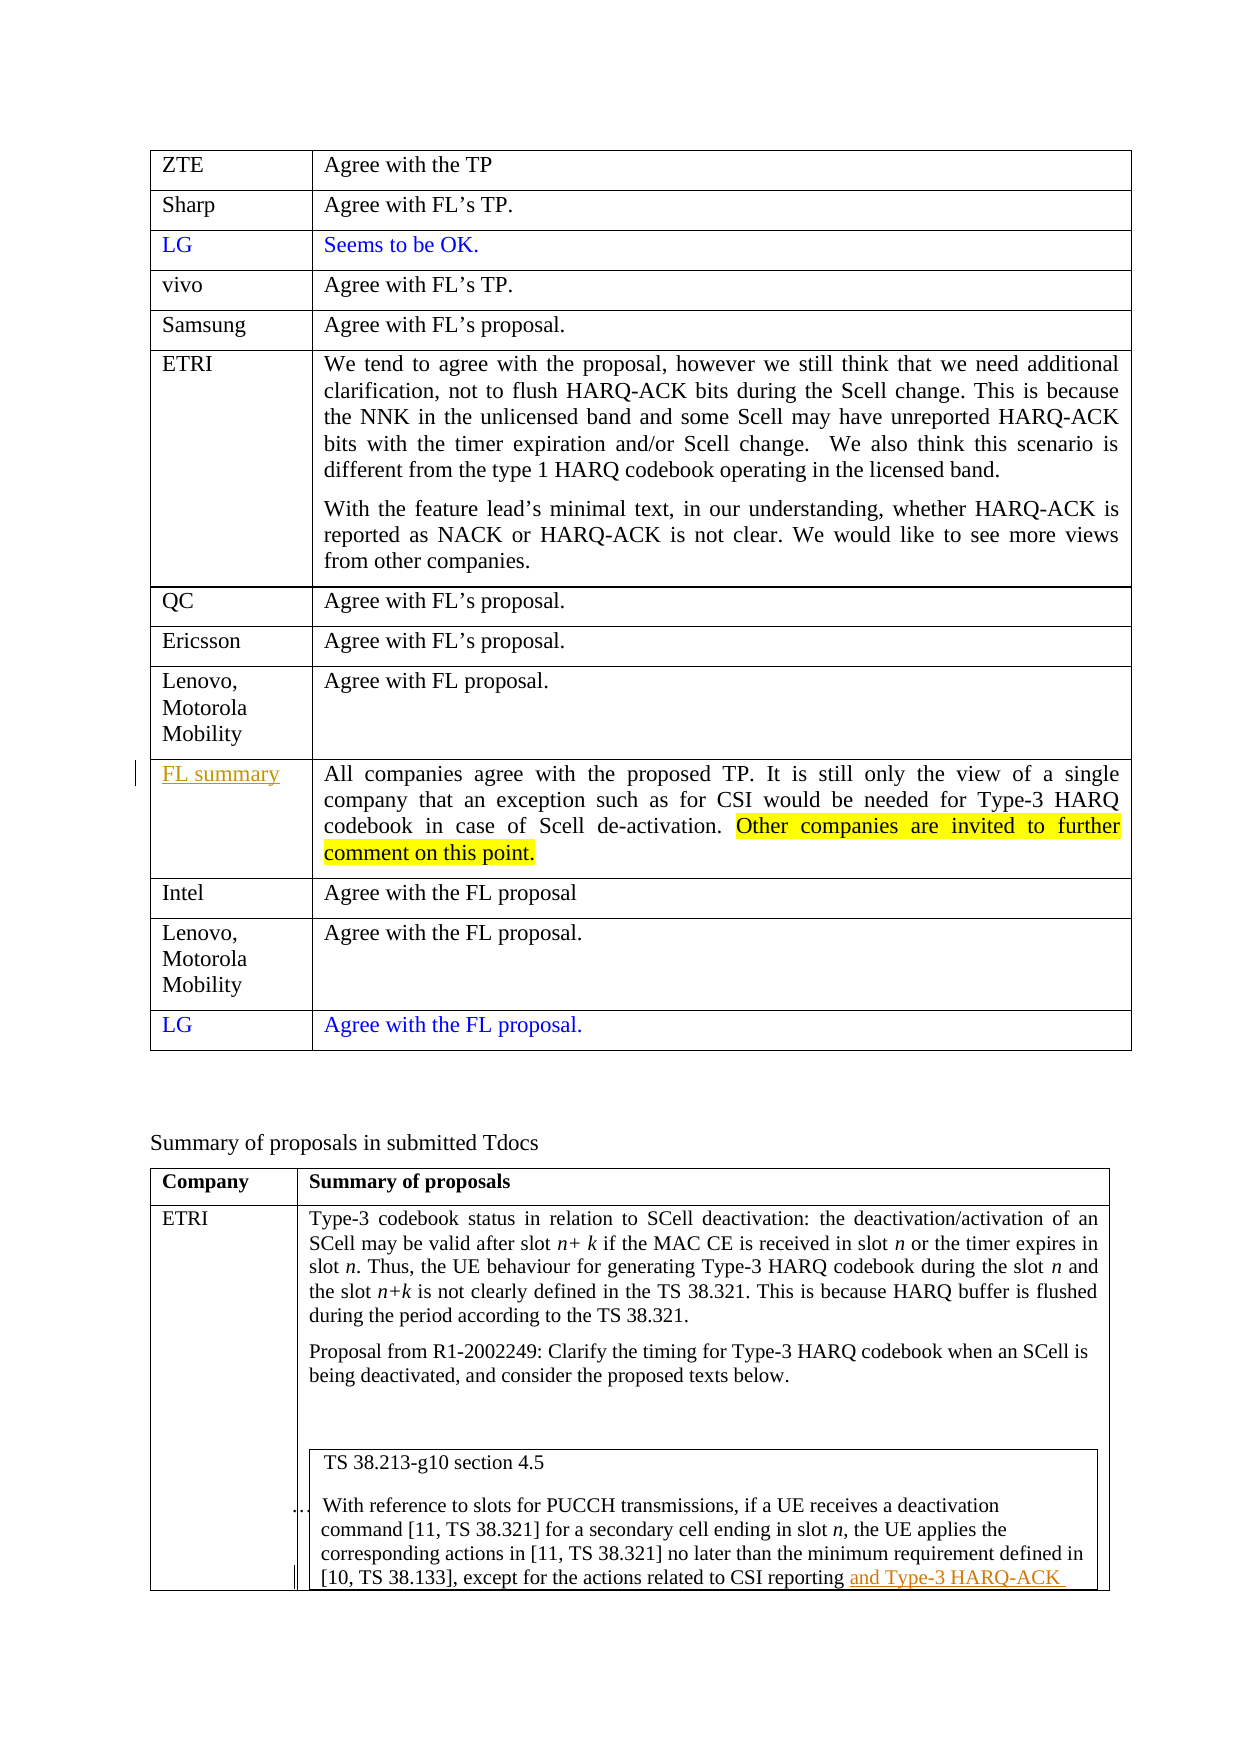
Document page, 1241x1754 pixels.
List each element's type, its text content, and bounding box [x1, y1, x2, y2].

table_cell LG [151, 231, 312, 270]
table_cell ZTE [151, 151, 312, 190]
table_cell Agree with FL’s proposal. [313, 627, 1131, 666]
table_cell Lenovo, Motorola Mobility [151, 667, 312, 759]
table_cell vivo [151, 271, 312, 309]
text Summary of proposals in submitted Tdocs [150, 1129, 1120, 1155]
table_cell Agree with the FL proposal. [313, 919, 1131, 1010]
table_cell Agree with the FL proposal. [313, 1011, 1131, 1050]
table_cell Agree with FL’s proposal. [313, 311, 1131, 349]
table_cell Intel [151, 879, 312, 918]
table_cell Agree with the FL proposal [313, 879, 1131, 918]
table_cell Lenovo, Motorola Mobility [151, 919, 312, 1010]
table_cell [151, 760, 312, 878]
table_cell All companies agree with the proposed TP. It is still only the view of a single company that an exception such as for CSI would be needed for Type-3 HARQ codebook in case of Scell de-activation. Other companies are invited to further comment on this point. [313, 760, 1131, 878]
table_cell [298, 1206, 1109, 1590]
table_cell Seems to be OK. [313, 231, 1131, 270]
table_cell Agree with the TP [313, 151, 1131, 190]
table_cell QC [151, 588, 312, 626]
table_cell ETRI [151, 351, 312, 586]
table_cell Samsung [151, 311, 312, 349]
table_cell Ericsson [151, 627, 312, 666]
table_header Summary of proposals [298, 1169, 1109, 1205]
table_cell ETRI [151, 1206, 297, 1590]
table_cell Agree with FL’s proposal. [313, 588, 1131, 626]
table_cell Agree with FL proposal. [313, 667, 1131, 759]
table_header Company [151, 1169, 297, 1205]
table_cell We tend to agree with the proposal, however we still think that we need additional clarification, not to flush HARQ-ACK bits during the Scell change. This is because the NNK in the unlicensed band and some Scell may have unreported HARQ-ACK bits with the timer expiration and/or Scell change. We also think this scenario is different from the type 1 HARQ codebook operating in the licensed band. With the feature lead’s minimal text, in our understanding, whether HARQ-ACK is reported as NACK or HARQ-ACK is not clear. We would like to see more views from other companies. [313, 351, 1131, 586]
table_cell Agree with FL’s TP. [313, 271, 1131, 309]
table_cell Agree with FL’s TP. [313, 191, 1131, 230]
table_cell Sharp [151, 191, 312, 230]
table_cell LG [151, 1011, 312, 1050]
